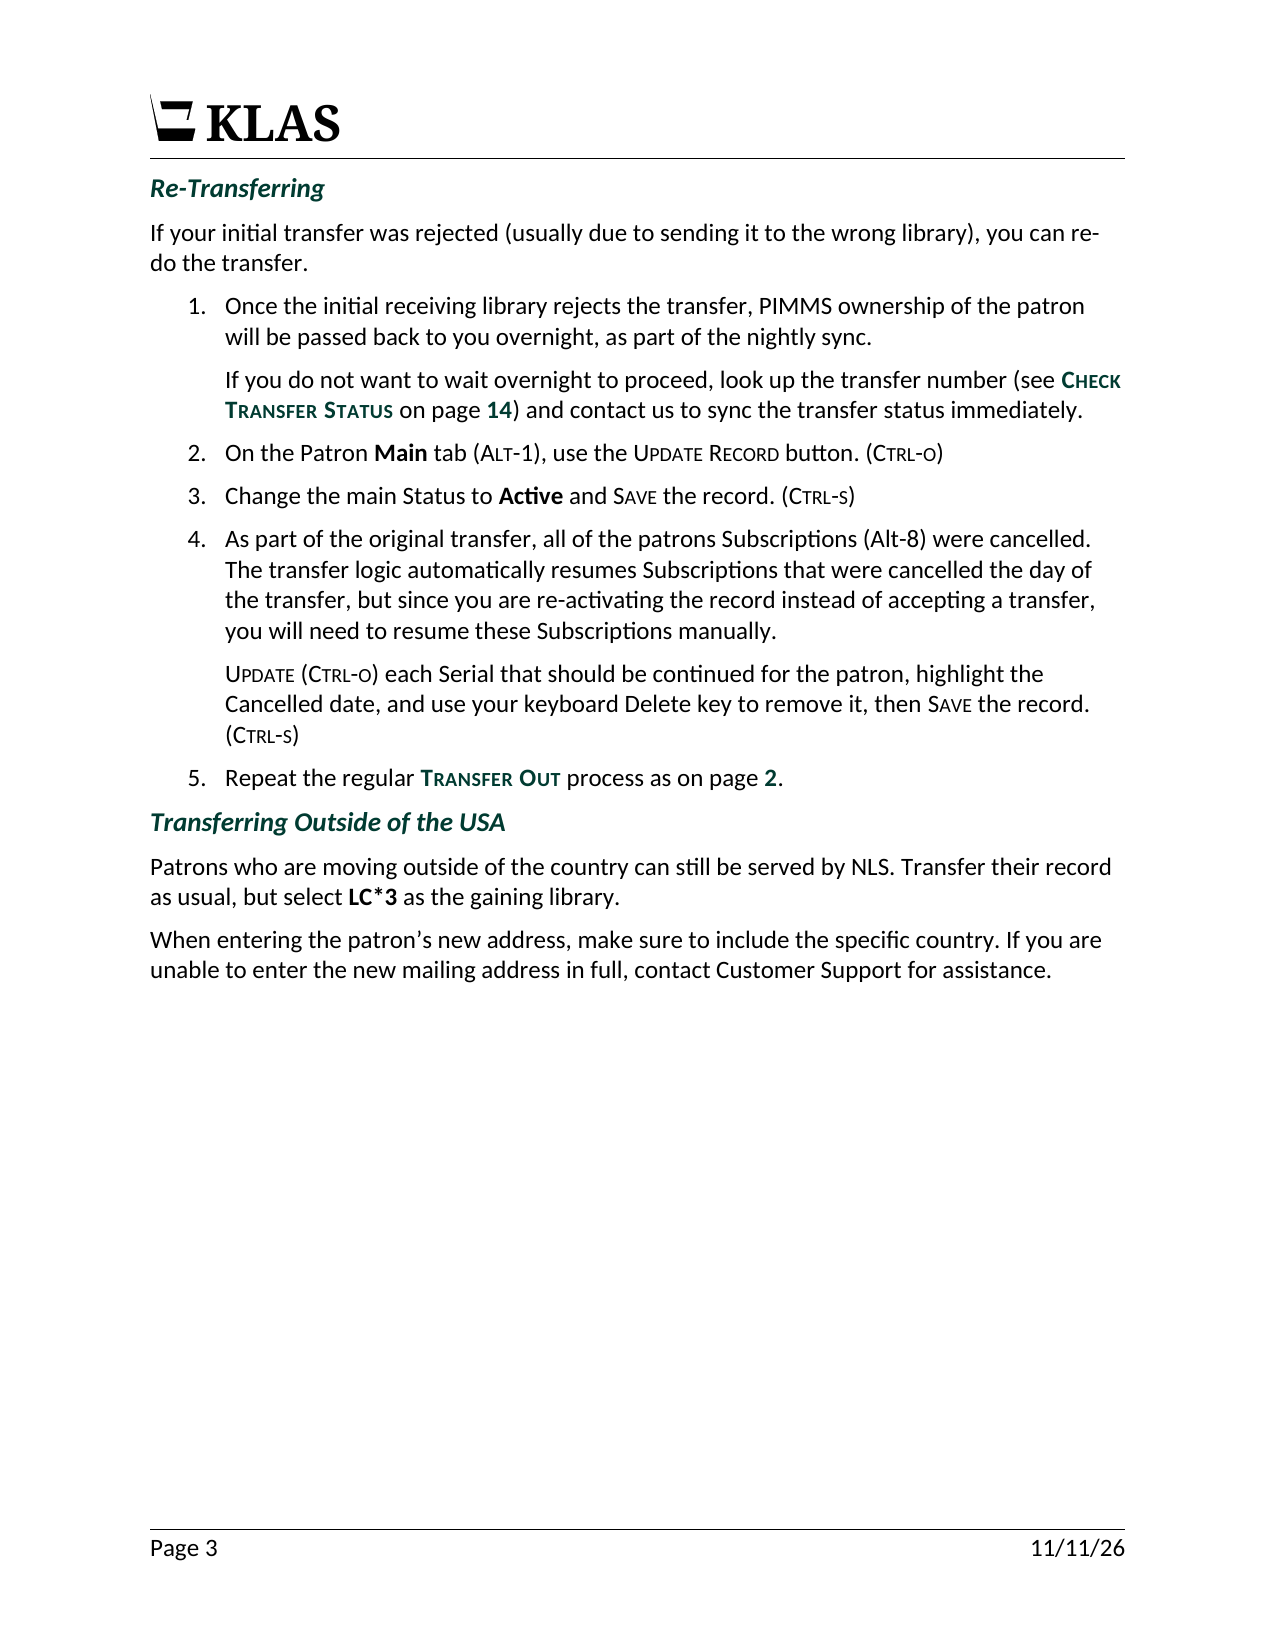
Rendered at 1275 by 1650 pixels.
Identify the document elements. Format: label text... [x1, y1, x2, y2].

list If you do not want to wait overnight to proceed, look up the transfer number (see Check Transfer Status on page 14) and contact us to sync the transfer status immediately. [225, 364, 1125, 425]
text If your initial transfer was rejected (usually due to sending it to the wrong library), you can re-do the transfer. [150, 217, 1125, 278]
text When entering the patron’s new address, make sure to include the specific country. If you are unable to enter the new mailing address in full, contact Customer Support for assistance. [150, 924, 1125, 985]
list On the Patron Main tab (Alt-1), use the Update Record button. (Ctrl-o) [187, 437, 1125, 468]
list As part of the original transfer, all of the patrons Subscriptions (Alt-8) were cancelled. The transfer logic automatically resumes Subscriptions that were cancelled the day of the transfer, but since you are re-activating the record instead of accepting a transfer, you will need to resume these Subscriptions manually. [187, 523, 1125, 646]
list Once the initial receiving library rejects the transfer, PIMMS ownership of the patron will be passed back to you overnight, as part of the nightly sync. [187, 290, 1125, 351]
list Change the main Status to Active and Save the record. (Ctrl-s) [187, 480, 1125, 511]
subtitle Transferring Outside of the USA [150, 805, 1125, 838]
list Repeat the regular Transfer Out process as on page 2. [187, 762, 1125, 793]
text Patrons who are moving outside of the country can still be served by NLS. Transfer their record as usual, but select LC*3 as the gaining library. [150, 851, 1125, 912]
list Update (Ctrl-o) each Serial that should be continued for the patron, highlight the Cancelled date, and use your keyboard Delete key to remove it, then Save the record. (Ctrl-s) [225, 658, 1125, 749]
subtitle Re-Transferring [150, 171, 1125, 204]
